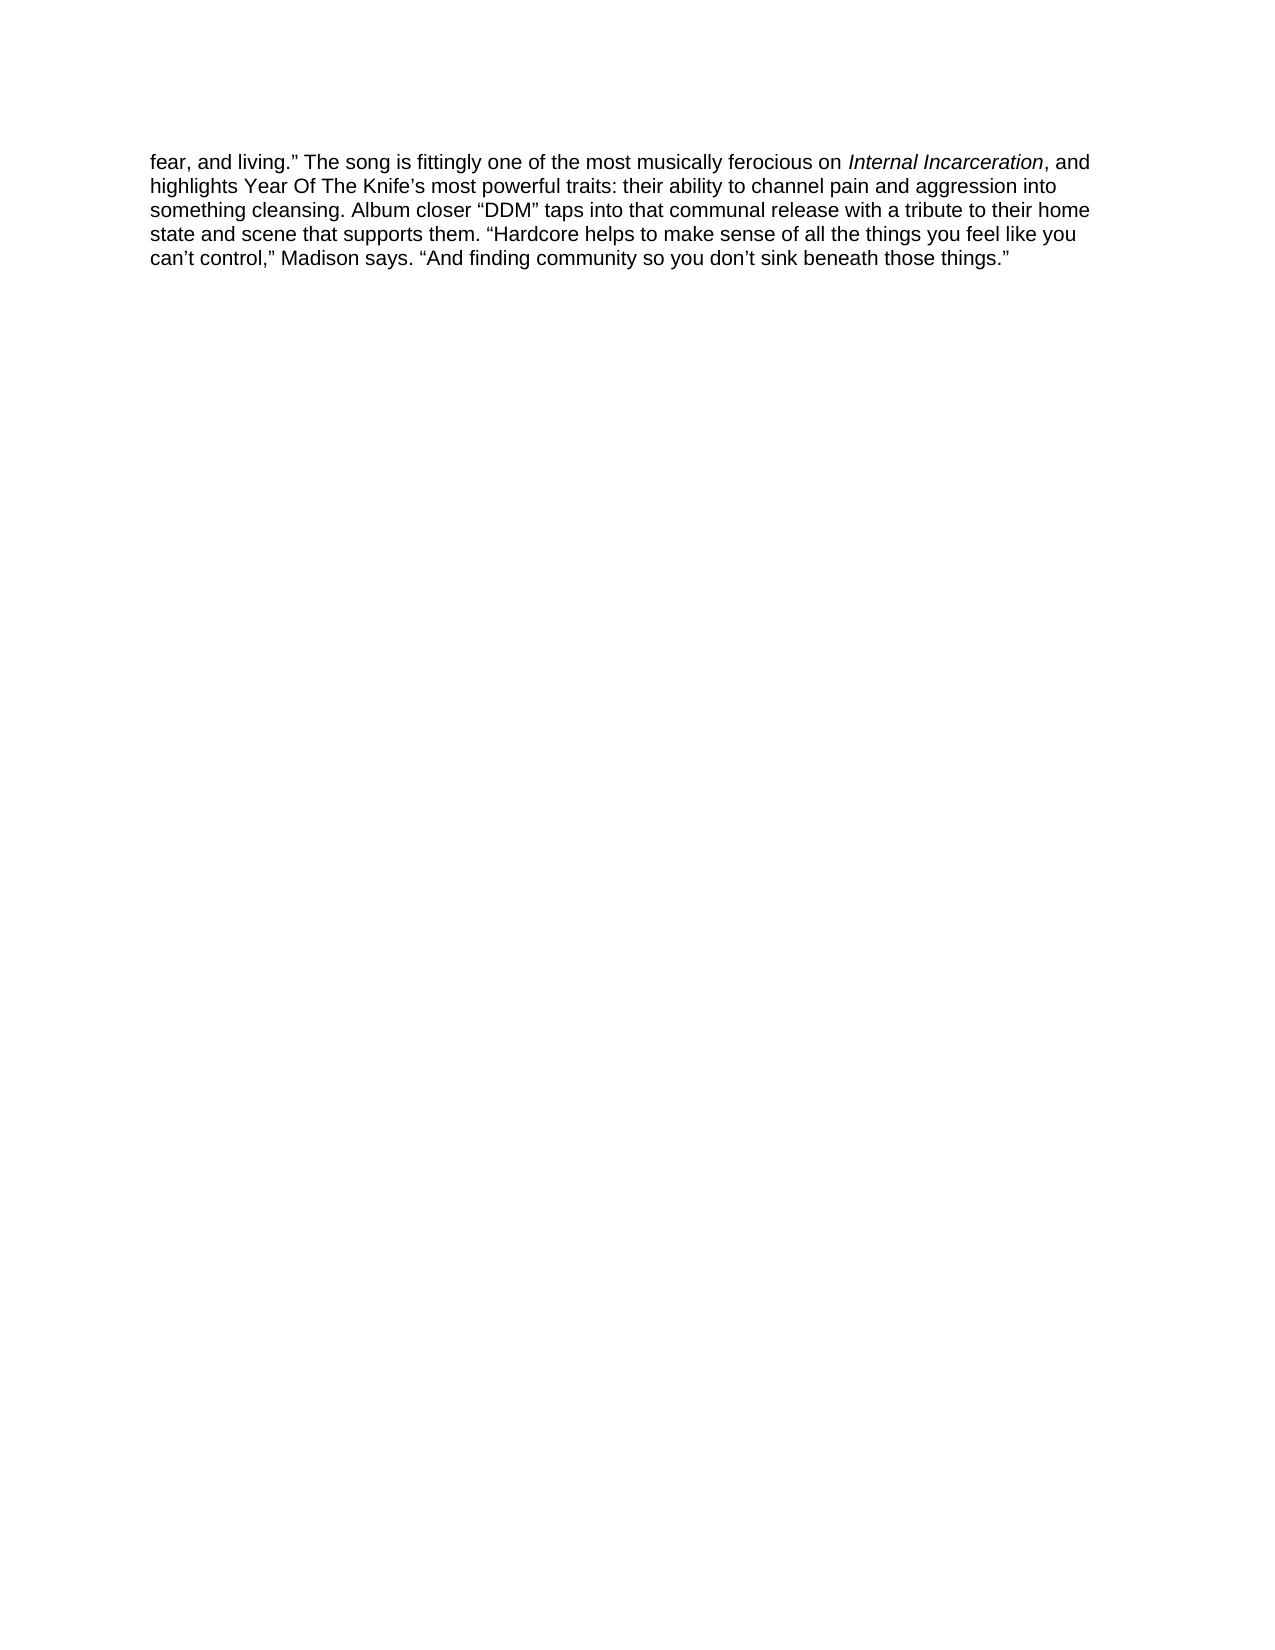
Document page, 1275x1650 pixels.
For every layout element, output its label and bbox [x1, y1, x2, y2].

text [150, 150, 1125, 270]
